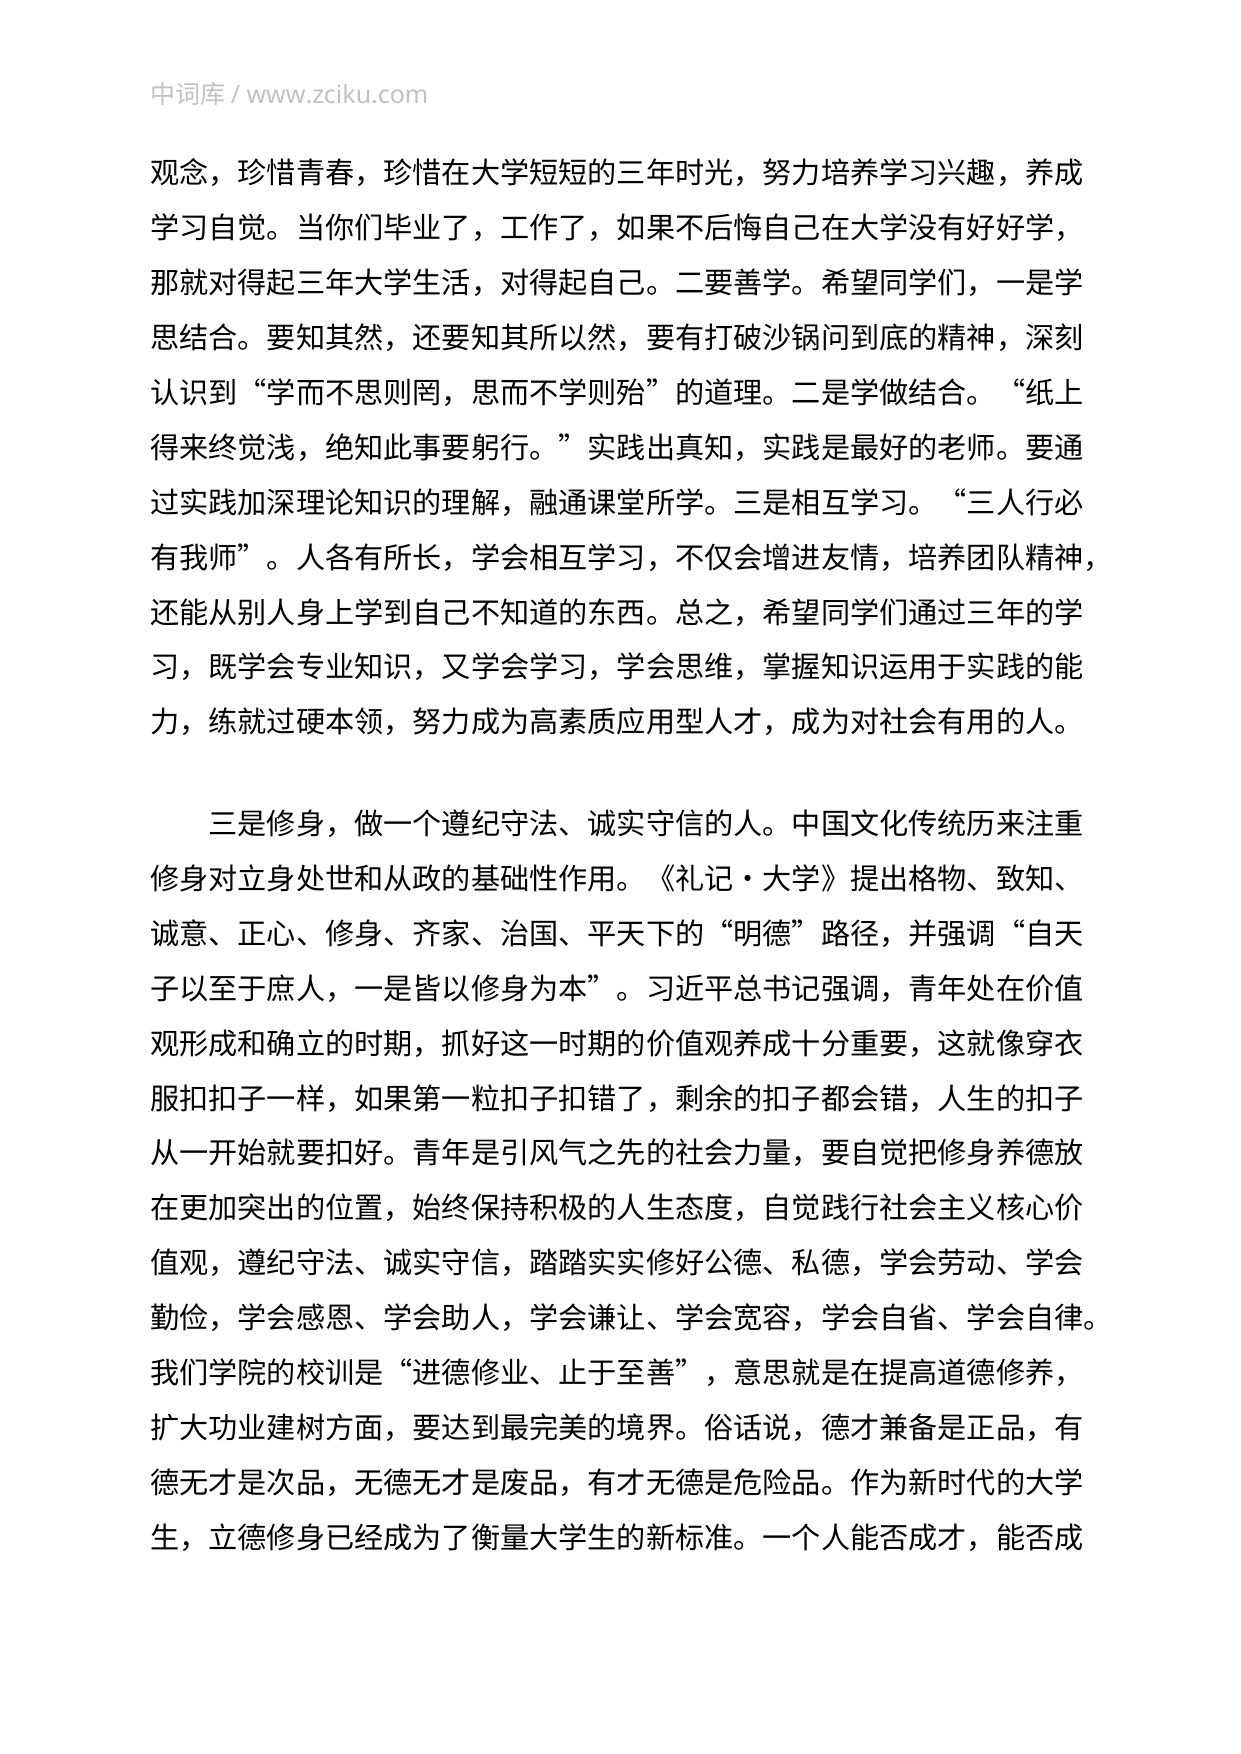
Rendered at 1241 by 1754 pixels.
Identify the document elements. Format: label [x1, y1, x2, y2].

text [150, 150, 1090, 741]
text [150, 801, 1090, 1557]
